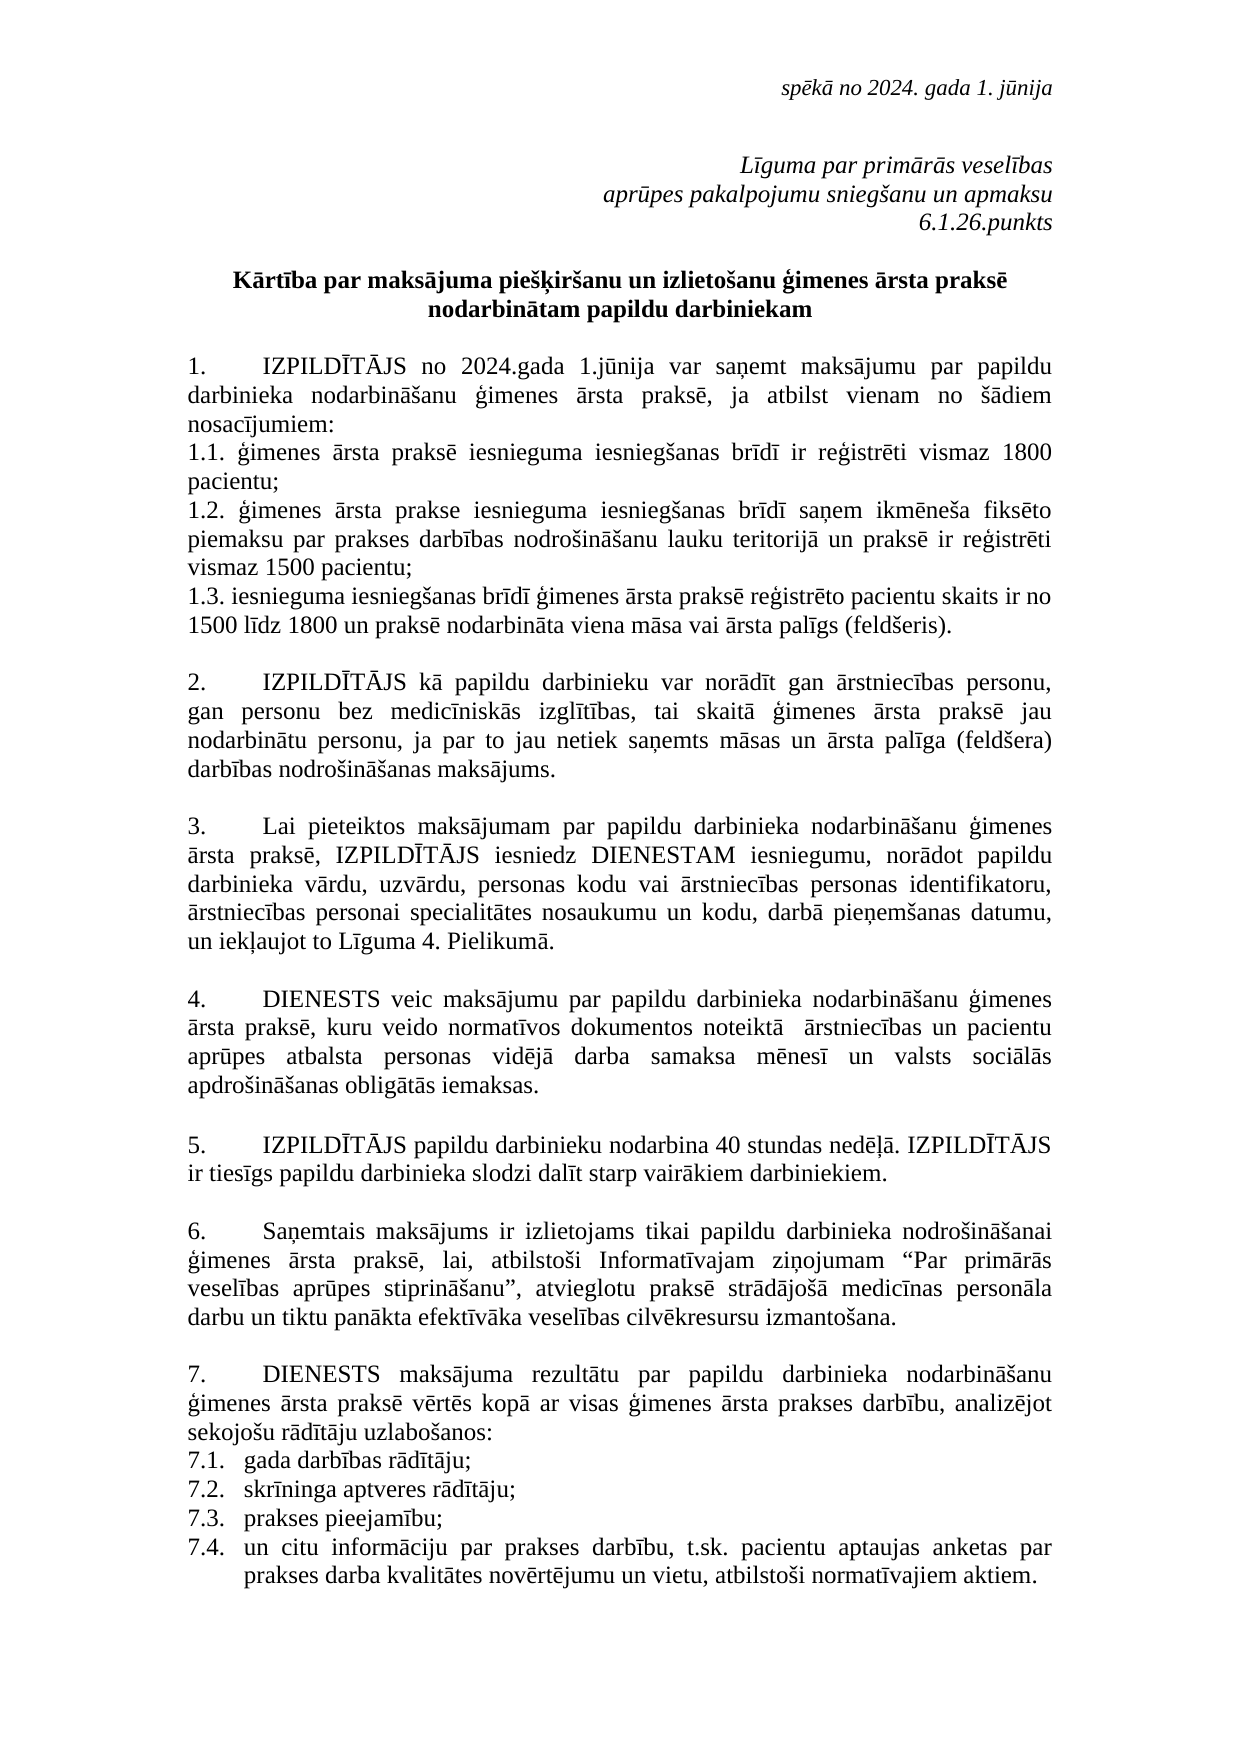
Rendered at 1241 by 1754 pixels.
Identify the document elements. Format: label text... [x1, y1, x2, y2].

text Līguma par primārās veselības aprūpes pakalpojumu sniegšanu un apmaksu [187, 150, 1053, 207]
text 1.2. ģimenes ārsta prakse iesnieguma iesniegšanas brīdī saņem ikmēneša fiksēto piemaksu par prakses darbības nodrošināšanu lauku teritorijā un praksē ir reģistrēti vismaz 1500 pacientu; [187, 495, 1053, 581]
list DIENESTS maksājuma rezultātu par papildu darbinieka nodarbināšanu ģimenes ārsta praksē vērtēs kopā ar visas ģimenes ārsta prakses darbību, analizējot sekojošu rādītāju uzlabošanos: [187, 1359, 1053, 1445]
text 6.1.26.punkts [187, 207, 1053, 236]
text Kārtība par maksājuma piešķiršanu un izlietošanu ģimenes ārsta praksē nodarbinātam papildu darbiniekam [187, 236, 1053, 322]
list IZPILDĪTĀJS no 2024.gada 1.jūnija var saņemt maksājumu par papildu darbinieka nodarbināšanu ģimenes ārsta praksē, ja atbilst vienam no šādiem nosacījumiem: [187, 351, 1053, 437]
list Lai pieteiktos maksājumam par papildu darbinieka nodarbināšanu ģimenes ārsta praksē, IZPILDĪTĀJS iesniedz DIENESTAM iesniegumu, norādot papildu darbinieka vārdu, uzvārdu, personas kodu vai ārstniecības personas identifikatoru, ārstniecības personai specialitātes nosaukumu un kodu, darbā pieņemšanas datumu, un iekļaujot to Līguma 4. Pielikumā. [187, 811, 1053, 955]
list un citu informāciju par prakses darbību, t.sk. pacientu aptaujas anketas par prakses darba kvalitātes novērtējumu un vietu, atbilstoši normatīvajiem aktiem. [187, 1532, 1053, 1589]
list gada darbības rādītāju; [187, 1445, 1053, 1474]
list IZPILDĪTĀJS papildu darbinieku nodarbina 40 stundas nedēļā. IZPILDĪTĀJS ir tiesīgs papildu darbinieka slodzi dalīt starp vairākiem darbiniekiem. [187, 1130, 1053, 1187]
list DIENESTS veic maksājumu par papildu darbinieka nodarbināšanu ģimenes ārsta praksē, kuru veido normatīvos dokumentos noteiktā ārstniecības un pacientu aprūpes atbalsta personas vidējā darba samaksa mēnesī un valsts sociālās apdrošināšanas obligātās iemaksas. [187, 984, 1053, 1099]
list IZPILDĪTĀJS kā papildu darbinieku var norādīt gan ārstniecības personu, gan personu bez medicīniskās izglītības, tai skaitā ģimenes ārsta praksē jau nodarbinātu personu, ja par to jau netiek saņemts māsas un ārsta palīga (feldšera) darbības nodrošināšanas maksājums. [187, 667, 1053, 782]
text 1.1. ģimenes ārsta praksē iesnieguma iesniegšanas brīdī ir reģistrēti vismaz 1800 pacientu; [187, 437, 1053, 495]
list Saņemtais maksājums ir izlietojams tikai papildu darbinieka nodrošināšanai ģimenes ārsta praksē, lai, atbilstoši Informatīvajam ziņojumam “Par primārās veselības aprūpes stiprināšanu”, atvieglotu praksē strādājošā medicīnas personāla darbu un tiktu panākta efektīvāka veselības cilvēkresursu izmantošana. [187, 1216, 1053, 1331]
text 1.3. iesnieguma iesniegšanas brīdī ģimenes ārsta praksē reģistrēto pacientu skaits ir no 1500 līdz 1800 un praksē nodarbināta viena māsa vai ārsta palīgs (feldšeris). [187, 581, 1053, 639]
list prakses pieejamību; [187, 1503, 1053, 1532]
list skrīninga aptveres rādītāju; [187, 1474, 1053, 1503]
